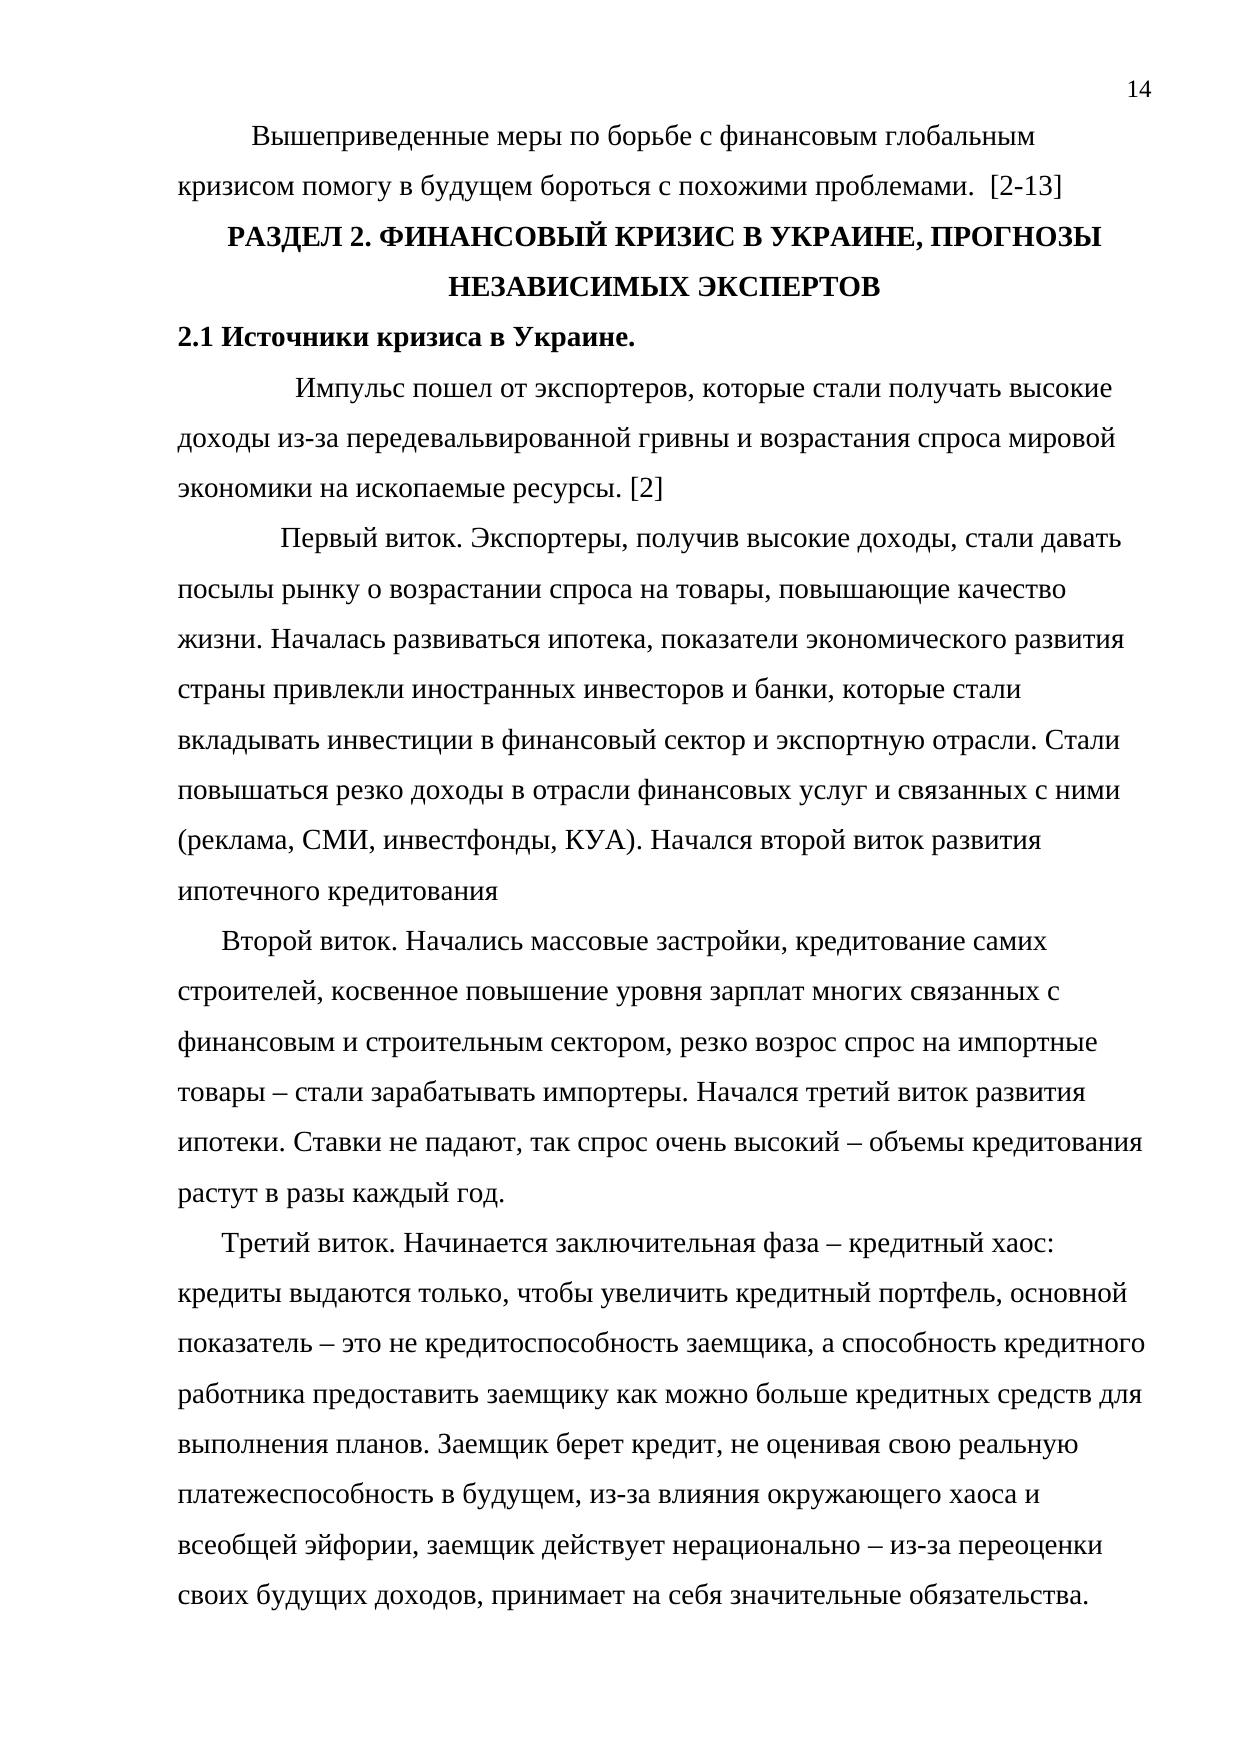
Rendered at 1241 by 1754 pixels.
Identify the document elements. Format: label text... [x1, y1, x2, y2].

text Импульс пошел от экспортеров, которые стали получать высокие доходы из-за передевальвированной гривны и возрастания спроса мировой экономики на ископаемые ресурсы. [2] [177, 370, 1152, 504]
text Вышеприведенные меры по борьбе с финансовым глобальным кризисом помогу в будущем бороться с похожими проблемами. [2-13] [177, 118, 1152, 202]
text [177, 521, 1152, 1611]
text РАЗДЕЛ 2. ФИНАНСОВЫЙ КРИЗИС В УКРАИНЕ, ПРОГНОЗЫ НЕЗАВИСИМЫХ ЭКСПЕРТОВ [177, 219, 1152, 303]
text 2.1 Источники кризиса в Украине. [177, 319, 1152, 353]
